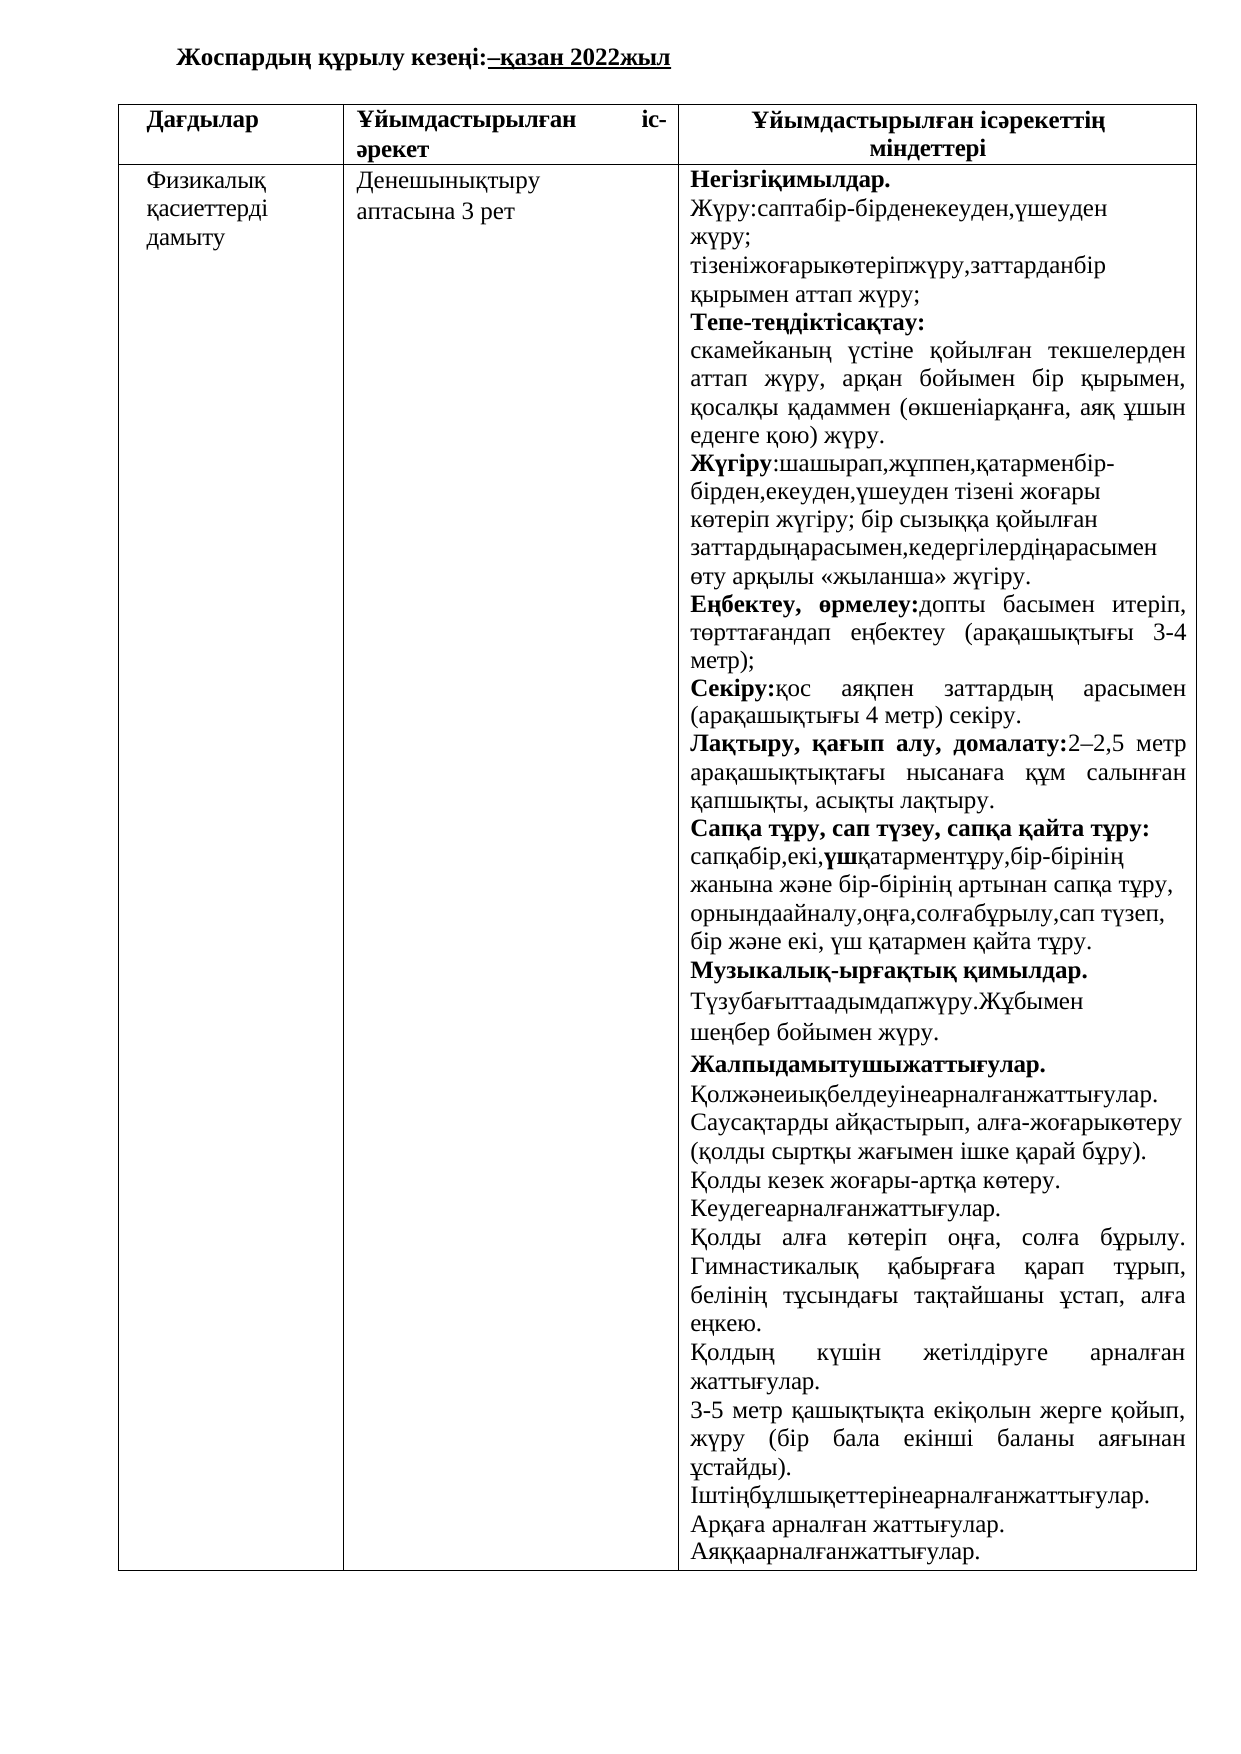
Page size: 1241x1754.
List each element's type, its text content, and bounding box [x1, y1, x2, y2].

table_cell Физикалық қасиеттерді дамыту [119, 165, 343, 1570]
table_header Ұйымдастырылған ісәрекеттің міндеттері [679, 105, 1196, 164]
table_header Ұйымдастырылған іс- әрекет [344, 105, 678, 164]
table_cell Негізгіқимылдар. Жүру:саптабір-бірденекеуден,үшеуден жүру; тізеніжоғарыкөтеріпжүру,заттарданбір қырымен аттап жүру; Тепе-теңдіктісақтау: скамейканың үстіне қойылған текшелерден аттап жүру, арқан бойымен бір қырымен, қосалқы қадаммен (өкшеніарқанға, аяқ ұшын еденге қою) жүру. Жүгіру:шашырап,жұппен,қатарменбір- бірден,екеуден,үшеуден тізені жоғары көтеріп жүгіру; бір сызыққа қойылған заттардыңарасымен,кедергілердіңарасымен өту арқылы «жыланша» жүгіру. Еңбектеу, өрмелеу:допты басымен итеріп, төрттағандап еңбектеу (арақашықтығы 3-4 метр); Секіру:қос аяқпен заттардың арасымен (арақашықтығы 4 метр) секіру. Лақтыру, қағып алу, домалату:2–2,5 метр арақашықтықтағы нысанаға құм салынған қапшықты, асықты лақтыру. Сапқа тұру, сап түзеу, сапқа қайта тұру: сапқабір,екі,үшқатарментұру,бір-бірінің жанына және бір-бірінің артынан сапқа тұру, орнындаайналу,оңға,солғабұрылу,сап түзеп, бір және екі, үш қатармен қайта тұру. Музыкалық-ырғақтық қимылдар. Түзубағыттаадымдапжүру.Жұбымен шеңбер бойымен жүру. Жалпыдамытушыжаттығулар. Қолжәнеиықбелдеуінеарналғанжаттығулар. Саусақтарды айқастырып, алға-жоғарыкөтеру (қолды сыртқы жағымен ішке қарай бұру). Қолды кезек жоғары-артқа көтеру. Кеудегеарналғанжаттығулар. Қолды алға көтеріп оңға, солға бұрылу. Гимнастикалық қабырғаға қарап тұрып, белінің тұсындағы тақтайшаны ұстап, алға еңкею. Қолдың күшін жетілдіруге арналған жаттығулар. 3-5 метр қашықтықта екіқолын жерге қойып, жүру (бір бала екінші баланы аяғынан ұстайды). Іштіңбұлшықеттерінеарналғанжаттығулар. Арқаға арналған жаттығулар. Аяққаарналғанжаттығулар. [679, 165, 1196, 1570]
table_cell Денешынықтыру аптасына 3 рет [344, 165, 678, 1570]
table_header Дағдылар [119, 105, 343, 164]
text Жоспардың құрылу кезеңі:–қазан 2022жыл [176, 42, 1211, 71]
